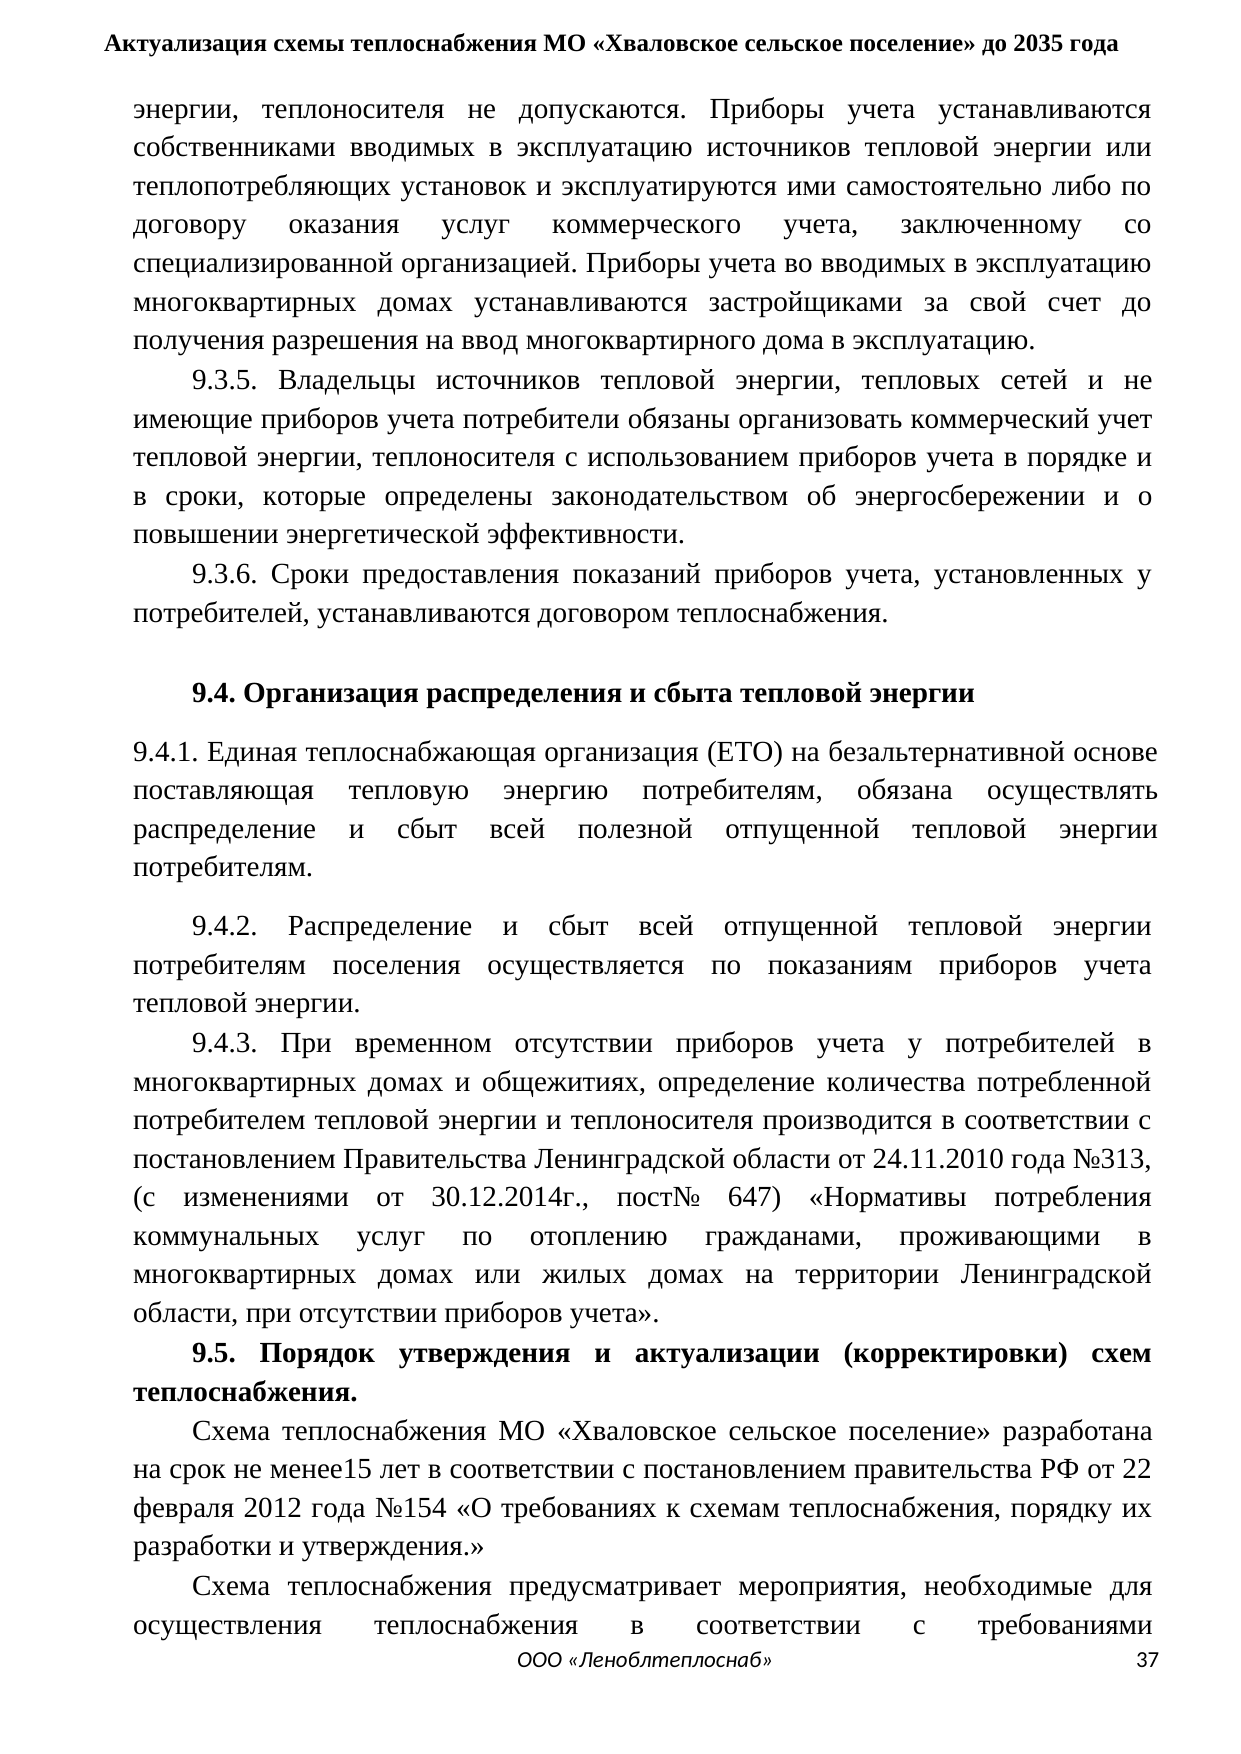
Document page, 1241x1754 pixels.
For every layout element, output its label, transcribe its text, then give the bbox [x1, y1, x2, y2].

text 9.5. Порядок утверждения и актуализации (корректировки) схем теплоснабжения. [133, 1335, 1153, 1407]
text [133, 91, 1152, 356]
text 9.3.5. Владельцы источников тепловой энергии, тепловых сетей и не имеющие приборов учета потребители обязаны организовать коммерческий учет тепловой энергии, теплоносителя с использованием приборов учета в порядке и в сроки, которые определены законодательством об энергосбережении и о повышении энергетической эффективности. [133, 362, 1153, 550]
text 9.4.2. Распределение и сбыт всей отпущенной тепловой энергии потребителям поселения осуществляется по показаниям приборов учета тепловой энергии. [133, 908, 1152, 1019]
text 9.4.3. При временном отсутствии приборов учета у потребителей в многоквартирных домах и общежитиях, определение количества потребленной потребителем тепловой энергии и теплоносителя производится в соответствии с постановлением Правительства Ленинградской области от 24.11.2010 года №313, (с изменениями от 30.12.2014г., пост№ 647) «Нормативы потребления коммунальных услуг по отоплению гражданами, проживающими в многоквартирных домах или жилых домах на территории Ленинградской области, при отсутствии приборов учета». [133, 1025, 1152, 1329]
text 9.4.1. Единая теплоснабжающая организация (ЕТО) на безальтернативной основе поставляющая тепловую энергию потребителям, обязана осуществлять распределение и сбыт всей полезной отпущенной тепловой энергии потребителям. [133, 734, 1159, 883]
text Схема теплоснабжения МО «Хваловское сельское поселение» разработана на срок не менее15 лет в соответствии с постановлением правительства РФ от 22 февраля 2012 года №154 «О требованиях к схемам теплоснабжения, порядку их разработки и утверждения.» [133, 1413, 1153, 1562]
text 9.4. Организация распределения и сбыта тепловой энергии [133, 675, 1159, 708]
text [133, 1568, 1153, 1641]
text 9.3.6. Сроки предоставления показаний приборов учета, установленных у потребителей, устанавливаются договором теплоснабжения. [133, 556, 1152, 628]
